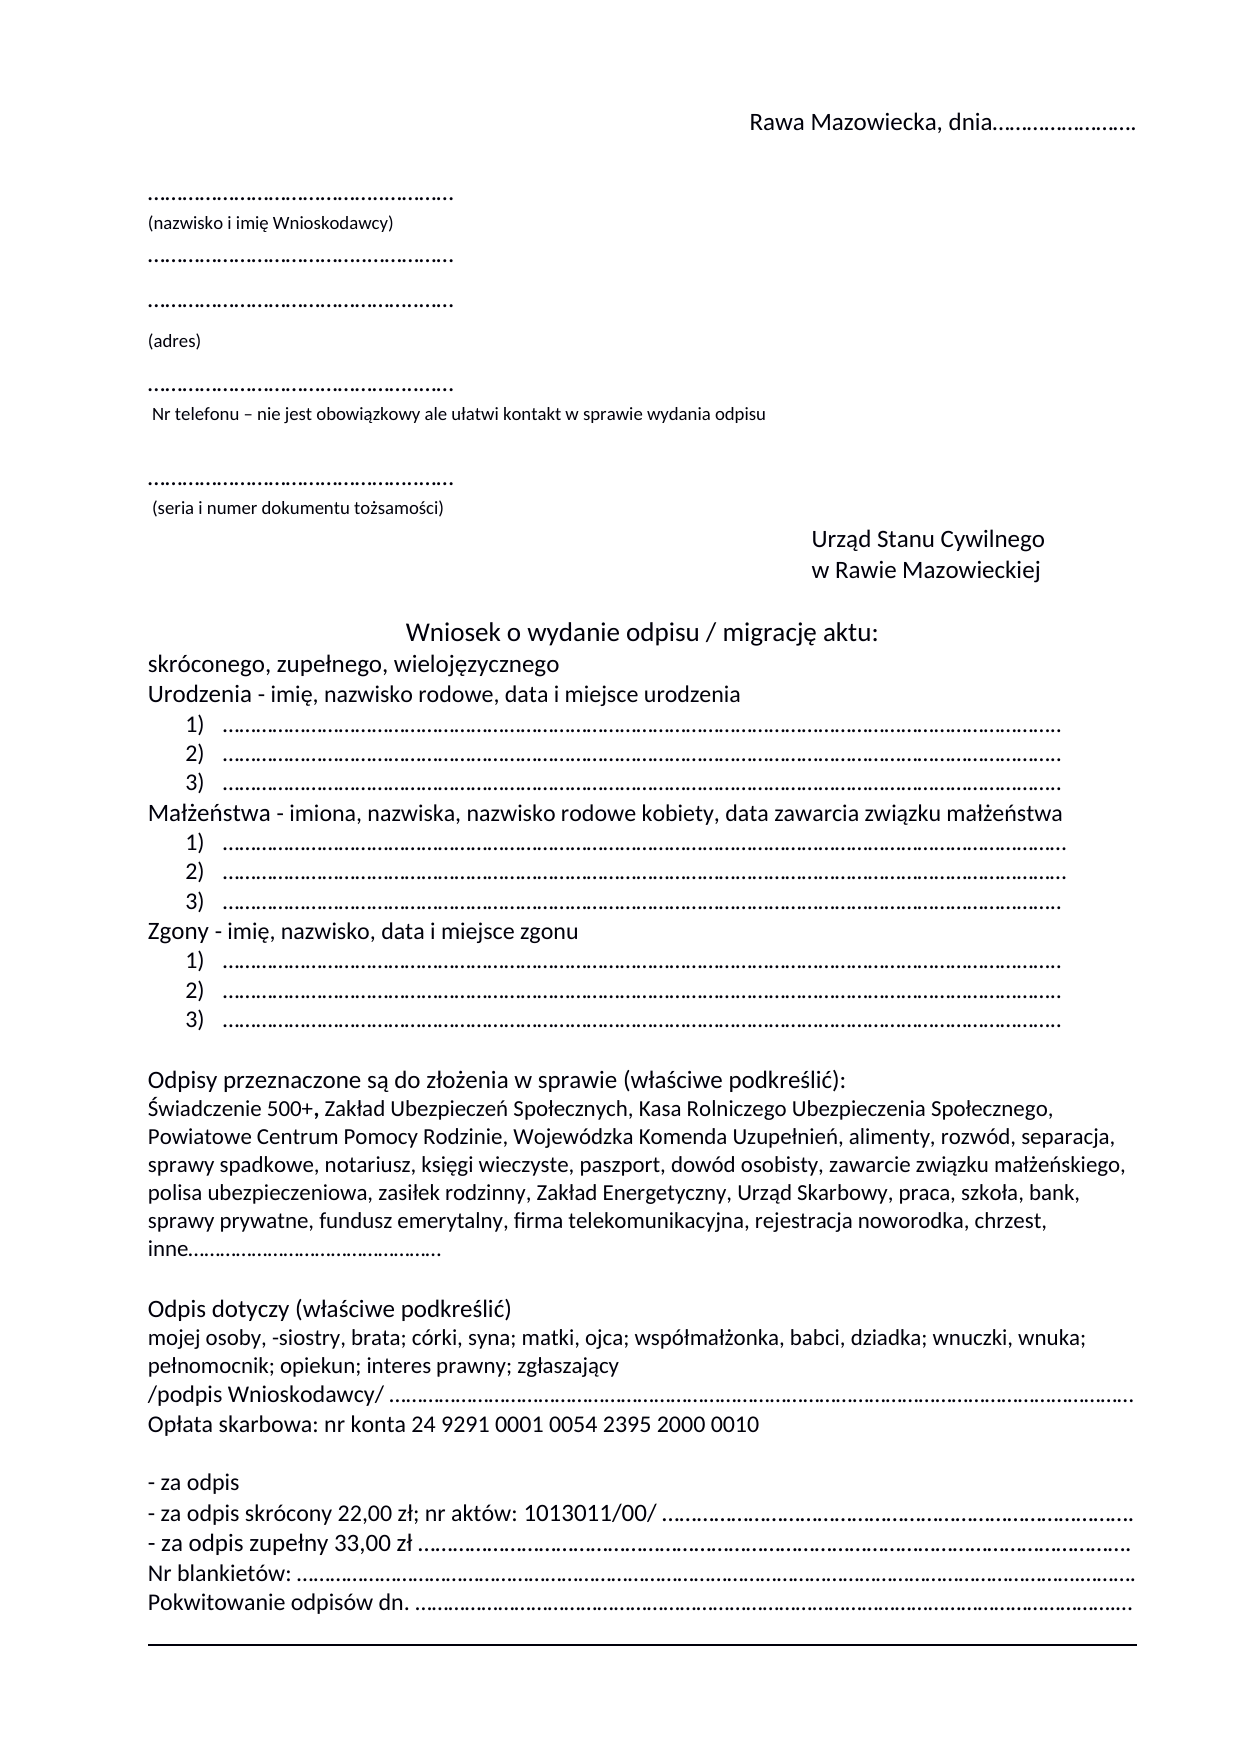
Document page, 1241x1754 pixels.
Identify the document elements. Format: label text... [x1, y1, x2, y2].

text w Rawie Mazowieckiej [148, 554, 1137, 584]
text Urodzenia - imię, nazwisko rodowe, data i miejsce urodzenia [148, 678, 1137, 709]
text mojej osoby, -siostry, brata; córki, syna; matki, ojca; współmałżonka, babci, dziadka; wnuczki, wnuka; pełnomocnik; opiekun; interes prawny; zgłaszający [148, 1323, 1137, 1379]
text /podpis Wnioskodawcy/ ……………………………………………………………………………………………………………………… [148, 1379, 1137, 1409]
text Urząd Stanu Cywilnego [148, 523, 1137, 554]
list …………………………………………………………………………………………………………………………………….. [185, 709, 1137, 738]
text ………………………………..…………… [148, 238, 1137, 268]
list ……………………………………………………………………………………………………………………………………… [185, 827, 1137, 856]
text - za odpis skrócony 22,00 zł; nr aktów: 1013011/00/ ………………………………………………………………………. [148, 1497, 1137, 1527]
text Nr telefonu – nie jest obowiązkowy ale ułatwi kontakt w sprawie wydania odpisu [148, 402, 1137, 425]
text (adres) [148, 329, 1137, 352]
list …………………………………………………………………………………………………………………………………….. [185, 886, 1137, 915]
list …………………………………………………………………………………………………………………………………….. [185, 738, 1137, 767]
text Zgony - imię, nazwisko, data i miejsce zgonu [148, 915, 1137, 946]
text Pokwitowanie odpisów dn. ……………………………………………………………………………………………………………….… [148, 1587, 1137, 1616]
text Rawa Mazowiecka, dnia……………………. [148, 106, 1137, 137]
text Małżeństwa - imiona, nazwiska, nazwisko rodowe kobiety, data zawarcia związku małżeństwa [148, 797, 1137, 827]
list ……………………………………………………………………………………………………………………………………… [185, 856, 1137, 886]
text - za odpis zupełny 33,00 zł ……………………………………………………………………………………………………………. [148, 1527, 1137, 1558]
text Świadczenie 500+, Zakład Ubezpieczeń Społecznych, Kasa Rolniczego Ubezpieczenia Społecznego, Powiatowe Centrum Pomocy Rodzinie, Wojewódzka Komenda Uzupełnień, alimenty, rozwód, separacja, sprawy spadkowe, notariusz, księgi wieczyste, paszport, dowód osobisty, zawarcie związku małżeńskiego, polisa ubezpieczeniowa, zasiłek rodzinny, Zakład Energetyczny, Urząd Skarbowy, praca, szkoła, bank, sprawy prywatne, fundusz emerytalny, firma telekomunikacyjna, rejestracja noworodka, chrzest, inne………………………………………… [148, 1094, 1137, 1262]
text Wniosek o wydanie odpisu / migrację aktu: [148, 615, 1137, 648]
list …………………………………………………………………………………………………………………………………….. [185, 946, 1137, 975]
text ………………………………………..…… [148, 283, 1137, 314]
text Opłata skarbowa: nr konta 24 9291 0001 0054 2395 2000 0010 [148, 1409, 1137, 1438]
text …………………………………..………… [148, 176, 1137, 207]
text ………………………………………..…… [148, 461, 1137, 491]
text (nazwisko i imię Wnioskodawcy) [148, 211, 1137, 234]
list …………………………………………………………………………………………………………………………………….. [185, 975, 1137, 1004]
text ………………………………………..…… [148, 367, 1137, 398]
text Odpis dotyczy (właściwe podkreślić) [148, 1293, 1137, 1323]
list …………………………………………………………………………………………………………………………………….. [185, 767, 1137, 797]
text - za odpis [148, 1467, 1137, 1497]
text Odpisy przeznaczone są do złożenia w sprawie (właściwe podkreślić): [148, 1064, 1137, 1094]
text skróconego, zupełnego, wielojęzycznego [148, 648, 1137, 678]
list …………………………………………………………………………………………………………………………………….. [185, 1004, 1137, 1033]
text (seria i numer dokumentu tożsamości) [148, 496, 1137, 519]
text Nr blankietów: …………………………………………………………………………………………………………………………….………. [148, 1558, 1137, 1587]
